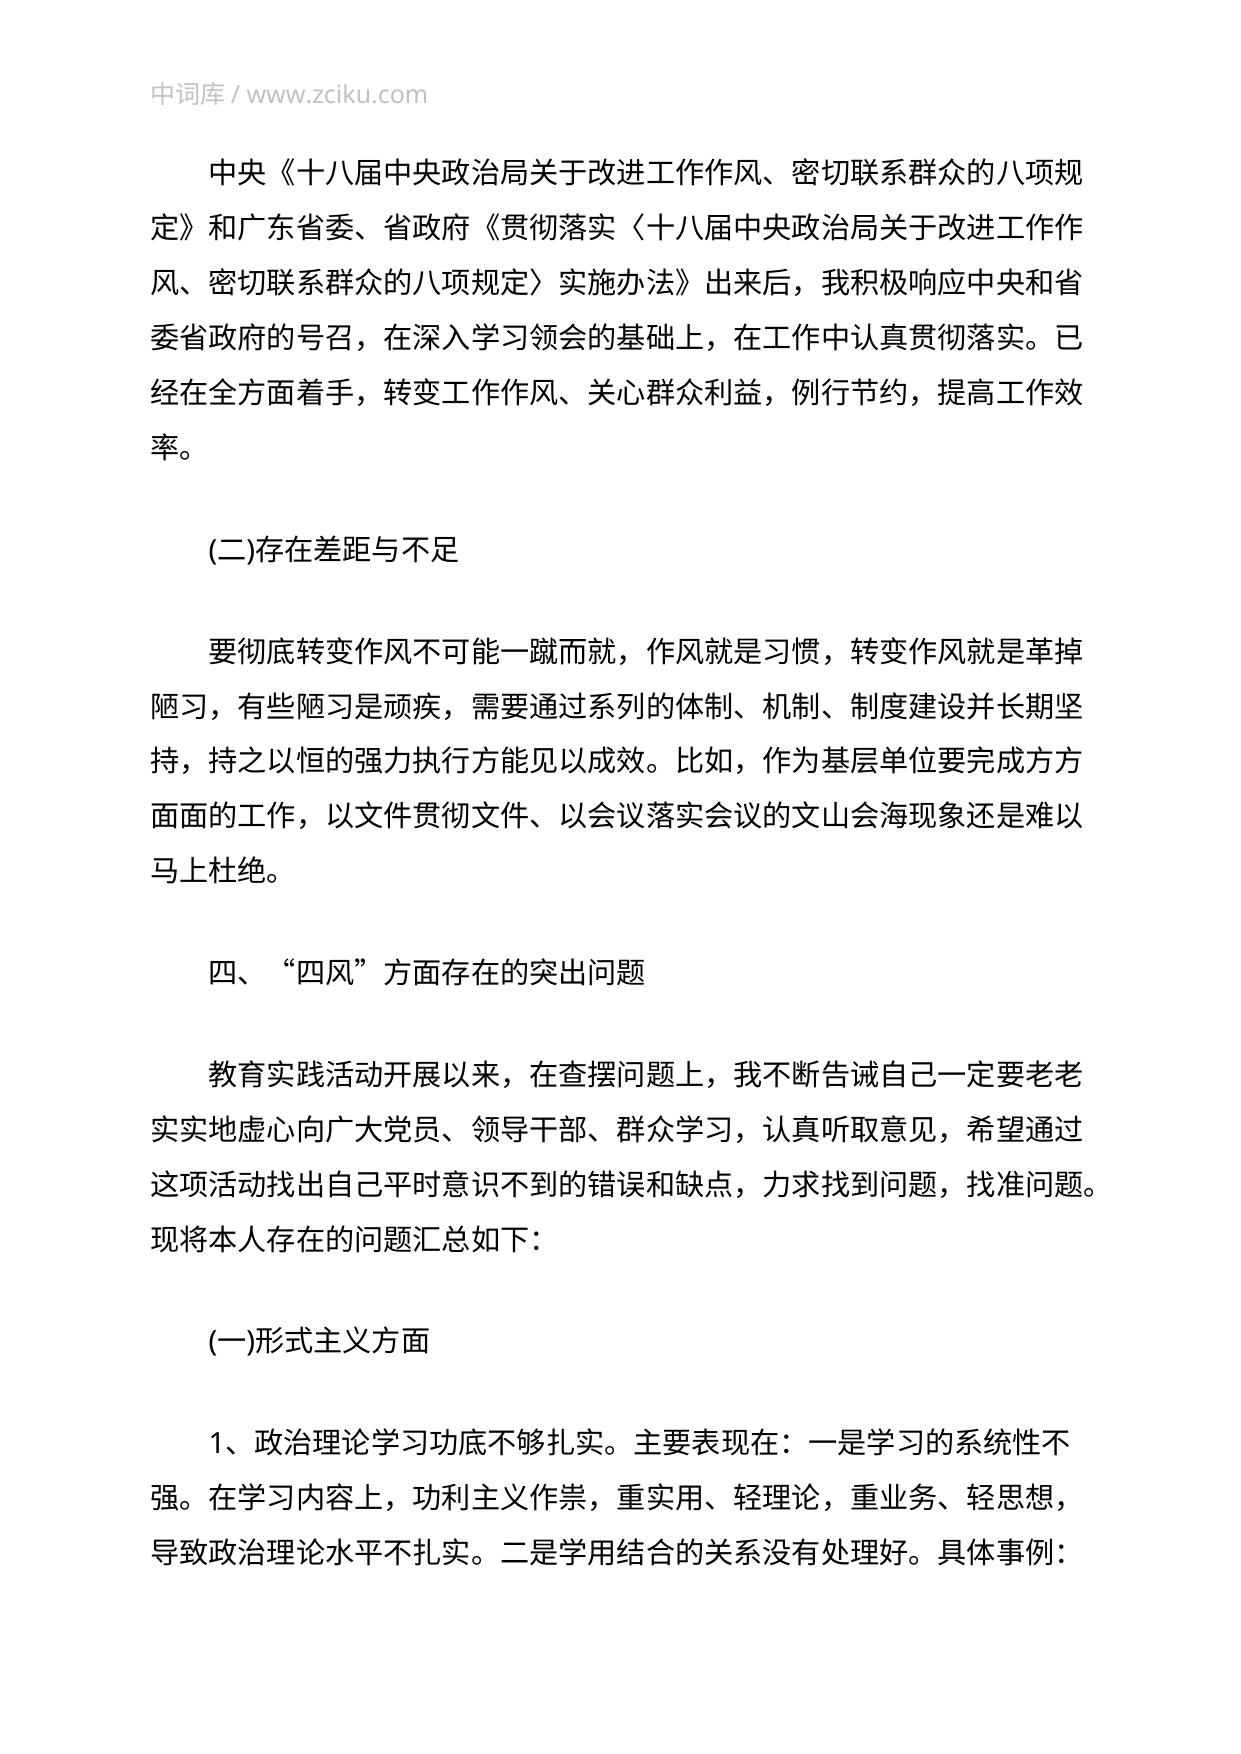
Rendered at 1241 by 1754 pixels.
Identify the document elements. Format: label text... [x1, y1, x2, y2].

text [150, 1420, 1090, 1572]
text (一)形式主义方面 [150, 1318, 1090, 1360]
text 中央《十八届中央政治局关于改进工作作风、密切联系群众的八项规定》和广东省委、省政府《贯彻落实〈十八届中央政治局关于改进工作作风、密切联系群众的八项规定〉实施办法》出来后，我积极响应中央和省委省政府的号召，在深入学习领会的基础上，在工作中认真贯彻落实。已经在全方面着手，转变工作作风、关心群众利益，例行节约，提高工作效率。 [150, 150, 1090, 467]
text 要彻底转变作风不可能一蹴而就，作风就是习惯，转变作风就是革掉陋习，有些陋习是顽疾，需要通过系列的体制、机制、制度建设并长期坚持，持之以恒的强力执行方能见以成效。比如，作为基层单位要完成方方面面的工作，以文件贯彻文件、以会议落实会议的文山会海现象还是难以马上杜绝。 [150, 628, 1090, 890]
text 四、“四风”方面存在的突出问题 [150, 949, 1090, 992]
text (二)存在差距与不足 [150, 526, 1090, 569]
text 教育实践活动开展以来，在查摆问题上，我不断告诫自己一定要老老实实地虚心向广大党员、领导干部、群众学习，认真听取意见，希望通过这项活动找出自己平时意识不到的错误和缺点，力求找到问题，找准问题。现将本人存在的问题汇总如下： [150, 1051, 1090, 1258]
